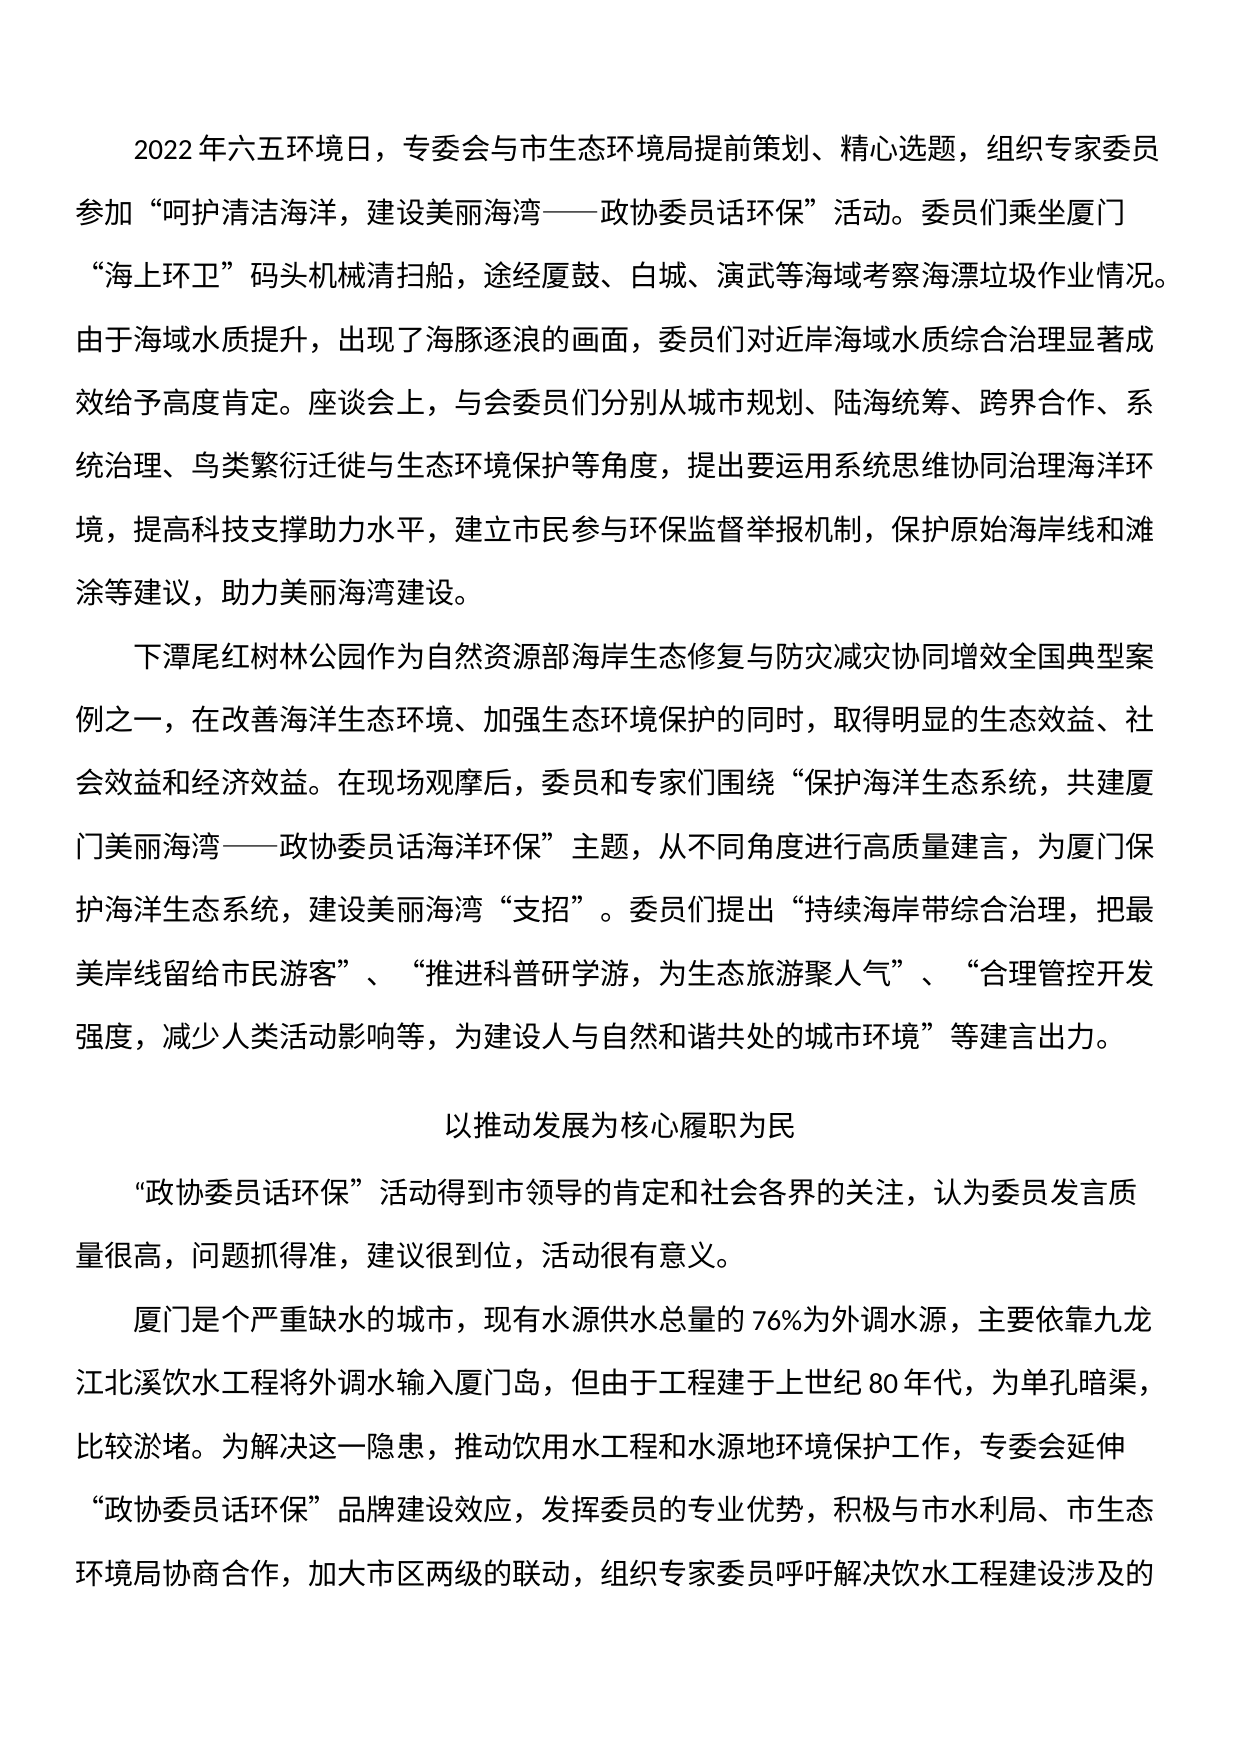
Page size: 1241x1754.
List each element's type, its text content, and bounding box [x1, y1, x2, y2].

text 以推动发展为核心履职为民 [75, 1102, 1165, 1144]
text 下潭尾红树林公园作为自然资源部海岸生态修复与防灾减灾协同增效全国典型案例之一，在改善海洋生态环境、加强生态环境保护的同时，取得明显的生态效益、社会效益和经济效益。在现场观摩后，委员和专家们围绕“保护海洋生态系统，共建厦门美丽海湾——政协委员话海洋环保”主题，从不同角度进行高质量建言，为厦门保护海洋生态系统，建设美丽海湾“支招”。委员们提出“持续海岸带综合治理，把最美岸线留给市民游客”、“推进科普研学游，为生态旅游聚人气”、“合理管控开发强度，减少人类活动影响等，为建设人与自然和谐共处的城市环境”等建言出力。 [75, 633, 1165, 1056]
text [75, 1296, 1165, 1592]
text 2022年六五环境日，专委会与市生态环境局提前策划、精心选题，组织专家委员参加“呵护清洁海洋，建设美丽海湾——政协委员话环保”活动。委员们乘坐厦门“海上环卫”码头机械清扫船，途经厦鼓、白城、演武等海域考察海漂垃圾作业情况。由于海域水质提升，出现了海豚逐浪的画面，委员们对近岸海域水质综合治理显著成效给予高度肯定。座谈会上，与会委员们分别从城市规划、陆海统筹、跨界合作、系统治理、鸟类繁衍迁徙与生态环境保护等角度，提出要运用系统思维协同治理海洋环境，提高科技支撑助力水平，建立市民参与环保监督举报机制，保护原始海岸线和滩涂等建议，助力美丽海湾建设。 [75, 126, 1165, 612]
text “政协委员话环保”活动得到市领导的肯定和社会各界的关注，认为委员发言质量很高，问题抓得准，建议很到位，活动很有意义。 [75, 1169, 1165, 1275]
